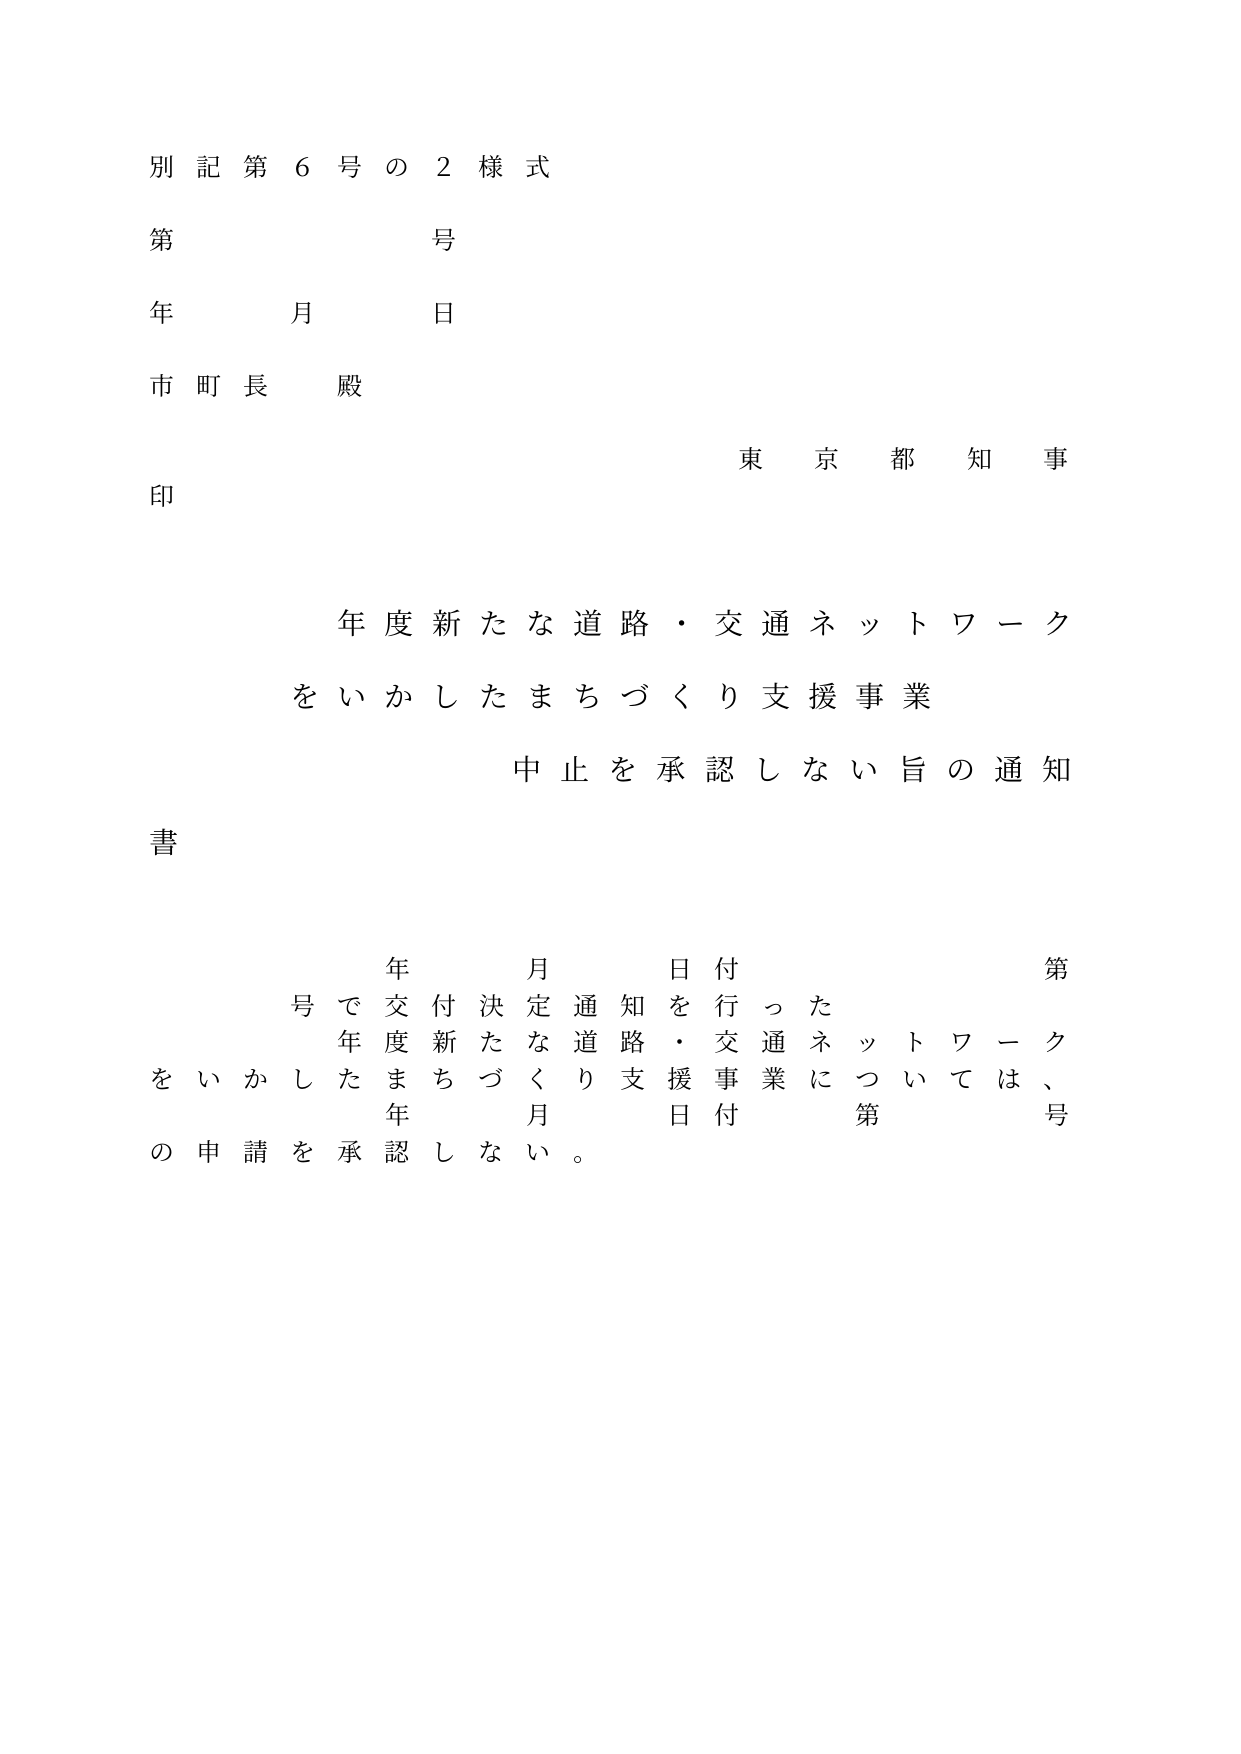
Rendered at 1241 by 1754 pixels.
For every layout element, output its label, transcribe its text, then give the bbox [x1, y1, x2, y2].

text 平成３０年度新たな道路・交通ネットワークをいかしたまちづくり支援事業 [149, 585, 1091, 731]
text 平成３０年度新たな道路・交通ネットワークをいかしたまちづくり支援事業については、 平成３ ０年１０月１０日付３０第０００号の申請を承認しない。 [149, 1023, 1091, 1169]
text 平成３０年１０月１０日付３０ 第０００号で交付決定通知を行った [149, 950, 1091, 1023]
text 年 月 日 [149, 257, 1091, 330]
text 市町長 殿 [149, 367, 1091, 403]
text 別記第６号の２様式 [149, 148, 1091, 184]
text 中止を承認しない旨の通知書 [149, 731, 1091, 877]
text 東京都知事 印 [149, 439, 1091, 512]
text 第 号 [149, 184, 1091, 257]
